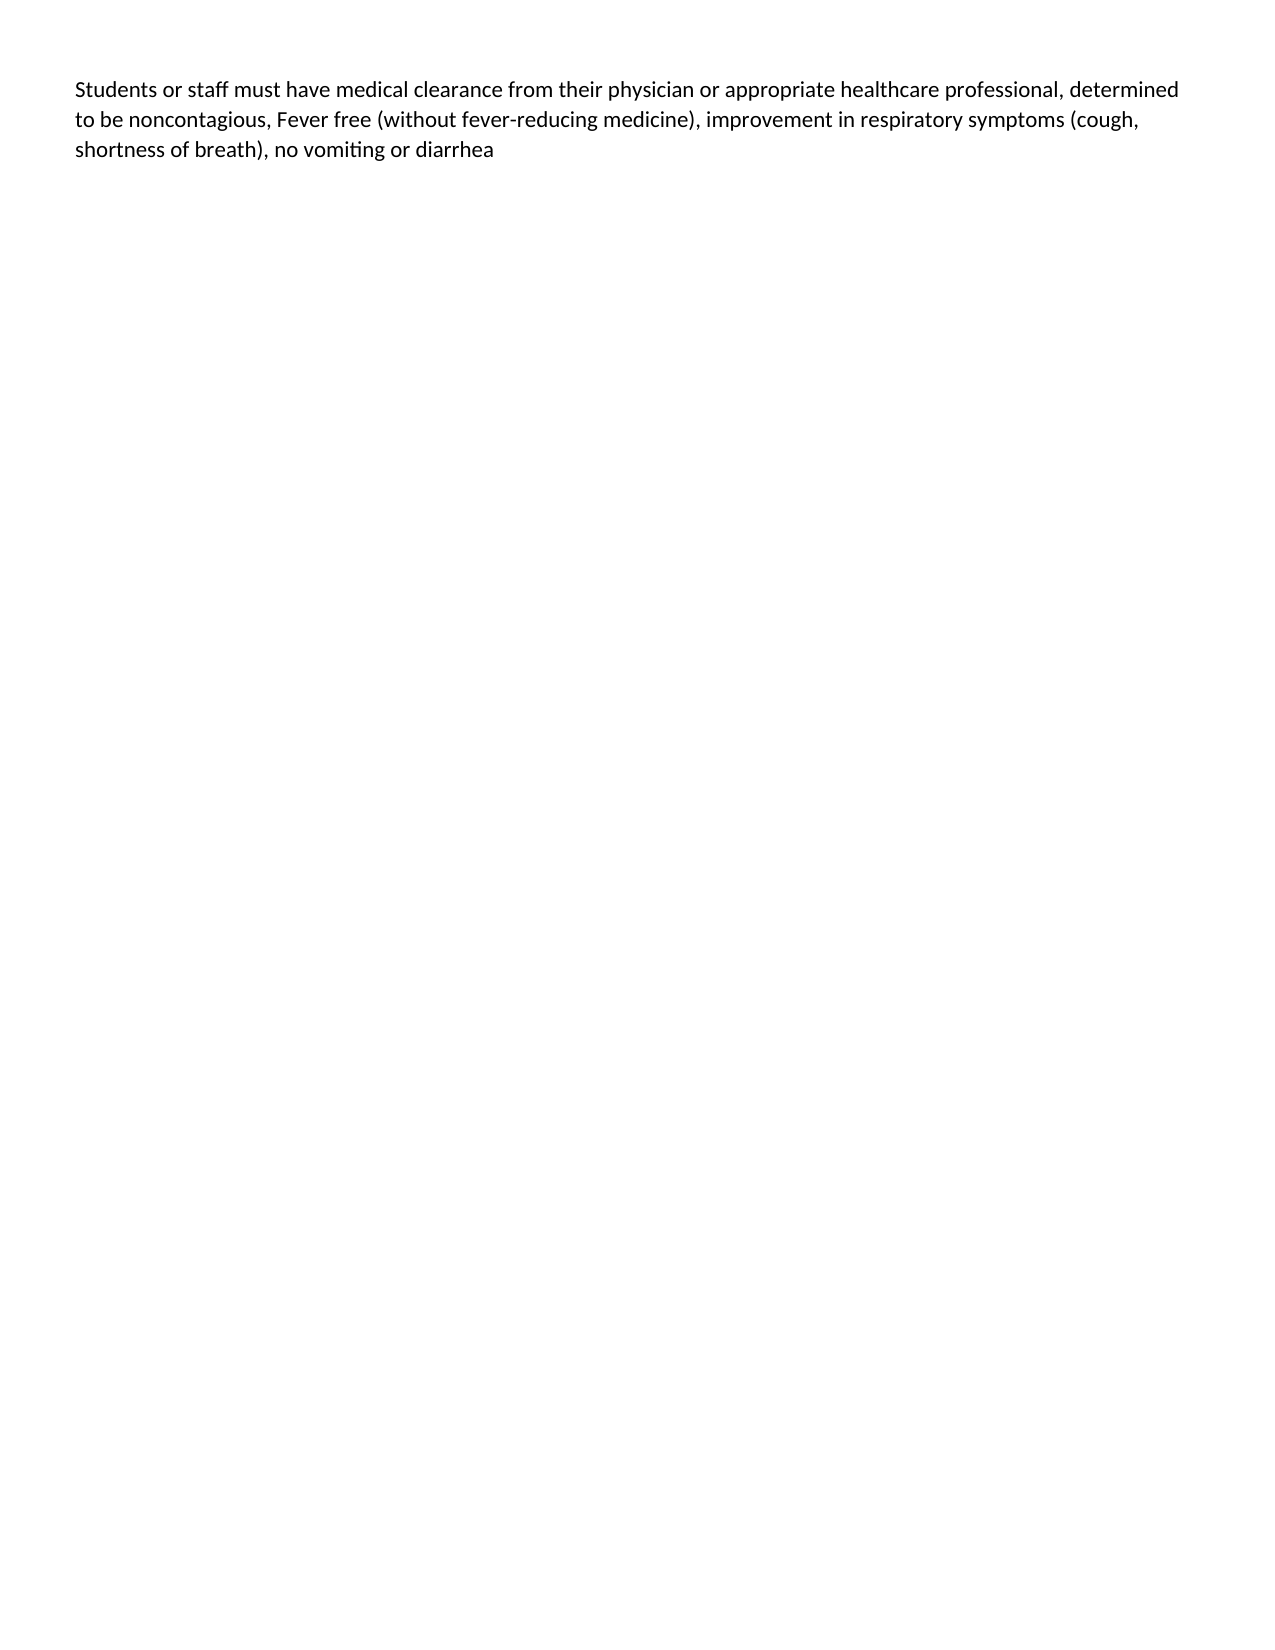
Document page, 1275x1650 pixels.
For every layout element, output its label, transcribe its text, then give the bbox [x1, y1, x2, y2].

text Students or staff must have medical clearance from their physician or appropriate healthcare professional, determined to be noncontagious, Fever free (without fever-reducing medicine), improvement in respiratory symptoms (cough, shortness of breath), no vomiting or diarrhea [75, 75, 1200, 163]
